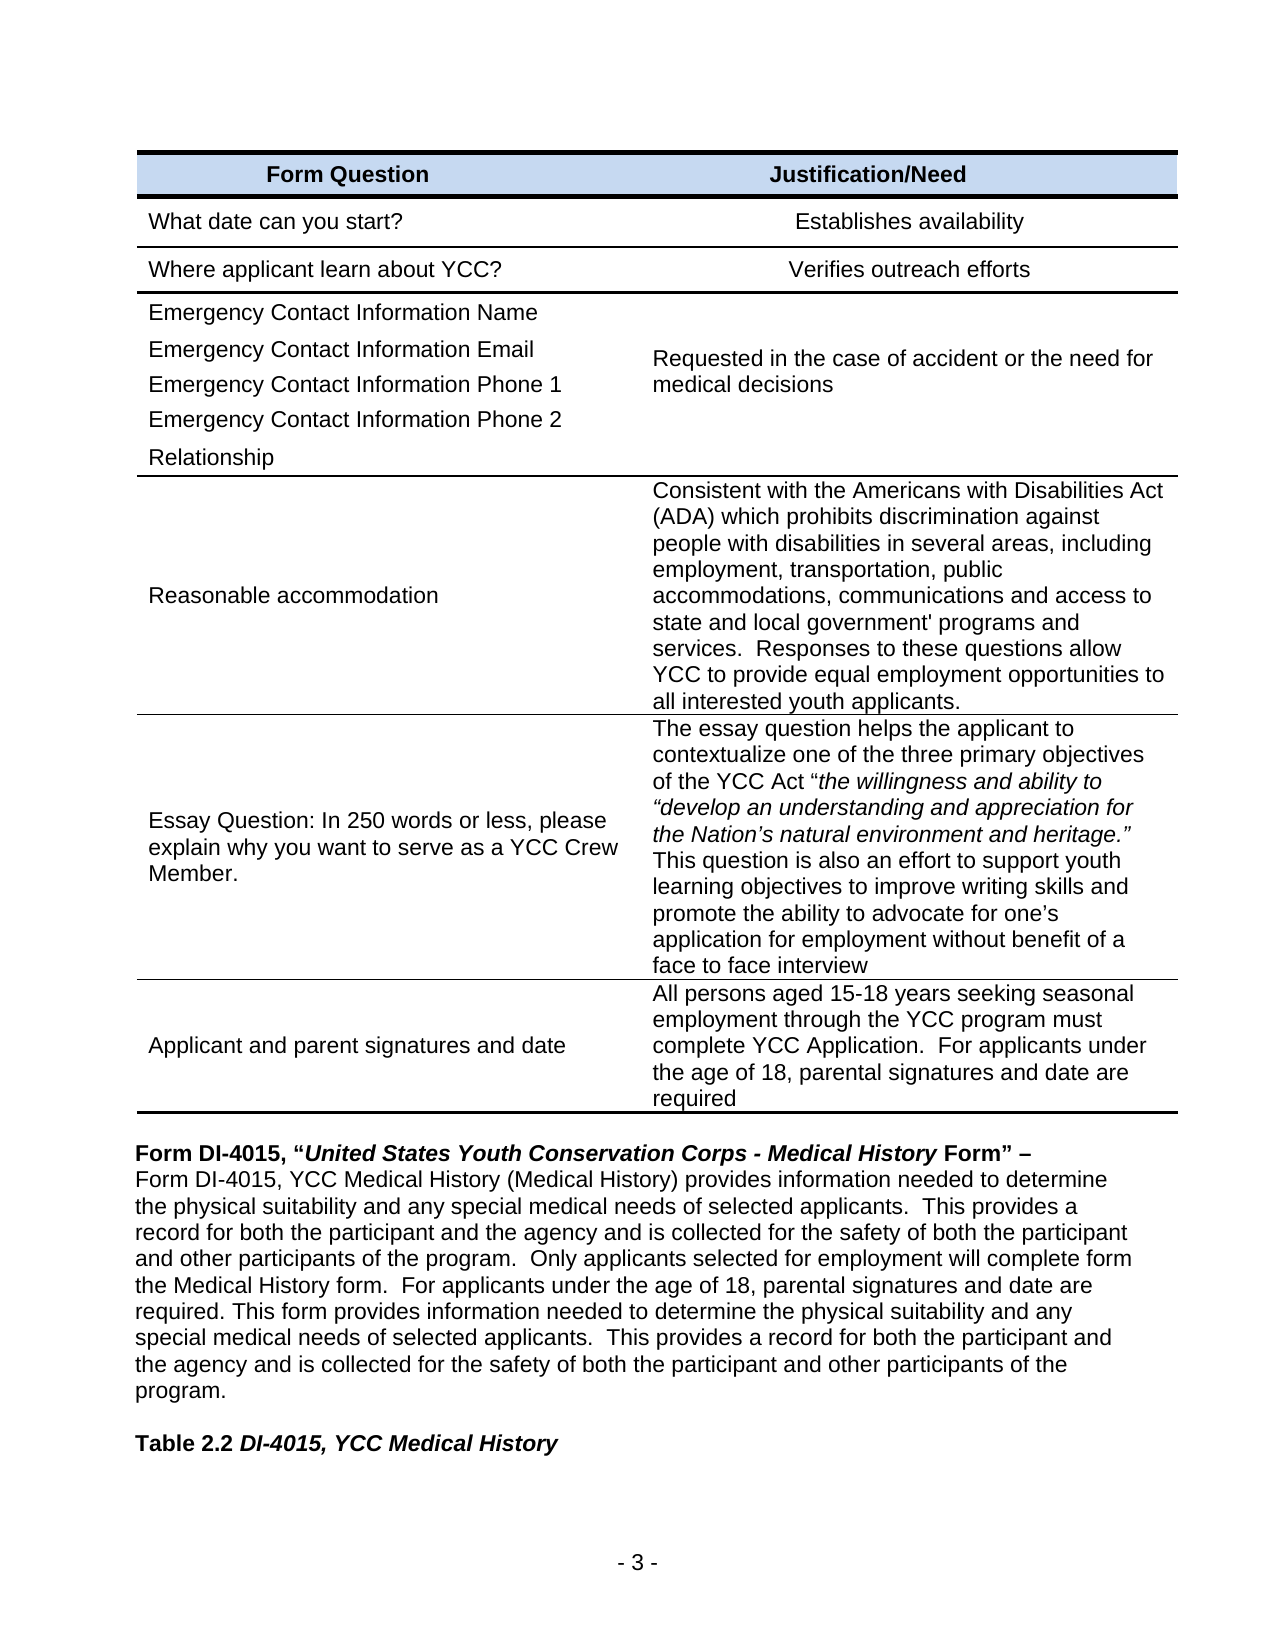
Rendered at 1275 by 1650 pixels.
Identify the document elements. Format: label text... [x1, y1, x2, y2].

table_header Form Question [137, 155, 559, 194]
table_cell Emergency Contact Information Name [137, 294, 641, 331]
table_cell Consistent with the Americans with Disabilities Act (ADA) which prohibits discrimination against people with disabilities in several areas, including employment, transportation, public accommodations, communications and access to state and local government' programs and services. Responses to these questions allow YCC to provide equal employment opportunities to all interested youth applicants. [641, 477, 1177, 714]
table_cell Emergency Contact Information Phone 2 [137, 399, 641, 436]
table_cell Emergency Contact Information Email [137, 331, 641, 365]
table_cell Requested in the case of accident or the need for medical decisions [641, 294, 1177, 475]
table_cell Emergency Contact Information Phone 1 [137, 365, 641, 399]
table_cell Essay Question: In 250 words or less, please explain why you want to serve as a YCC Crew Member. [137, 715, 641, 979]
table_header Justification/Need [559, 155, 1177, 194]
text Form DI-4015, “United States Youth Conservation Corps - Medical History Form” – [135, 1140, 1140, 1166]
table_cell Establishes availability [641, 199, 1177, 246]
table_cell What date can you start? [137, 199, 641, 246]
table_cell Applicant and parent signatures and date [137, 980, 641, 1111]
text Form DI-4015, YCC Medical History (Medical History) provides information needed to determine the physical suitability and any special medical needs of selected applicants. This provides a record for both the participant and the agency and is collected for the safety of both the participant and other participants of the program. Only applicants selected for employment will complete form the Medical History form. For applicants under the age of 18, parental signatures and date are required. This form provides information needed to determine the physical suitability and any special medical needs of selected applicants. This provides a record for both the participant and the agency and is collected for the safety of both the participant and other participants of the program. [135, 1166, 1140, 1403]
table_cell Verifies outreach efforts [641, 248, 1177, 291]
table_cell Relationship [137, 436, 641, 475]
table_cell All persons aged 15-18 years seeking seasonal employment through the YCC program must complete YCC Application. For applicants under the age of 18, parental signatures and date are required [641, 980, 1177, 1111]
table_cell The essay question helps the applicant to contextualize one of the three primary objectives of the YCC Act “the willingness and ability to “develop an understanding and appreciation for the Nation’s natural environment and heritage.” This question is also an effort to support youth learning objectives to improve writing skills and promote the ability to advocate for one’s application for employment without benefit of a face to face interview [641, 715, 1177, 979]
text Table 2.2 DI-4015, YCC Medical History [135, 1430, 1140, 1456]
table_cell Reasonable accommodation [137, 477, 641, 714]
table_cell Where applicant learn about YCC? [137, 248, 641, 291]
